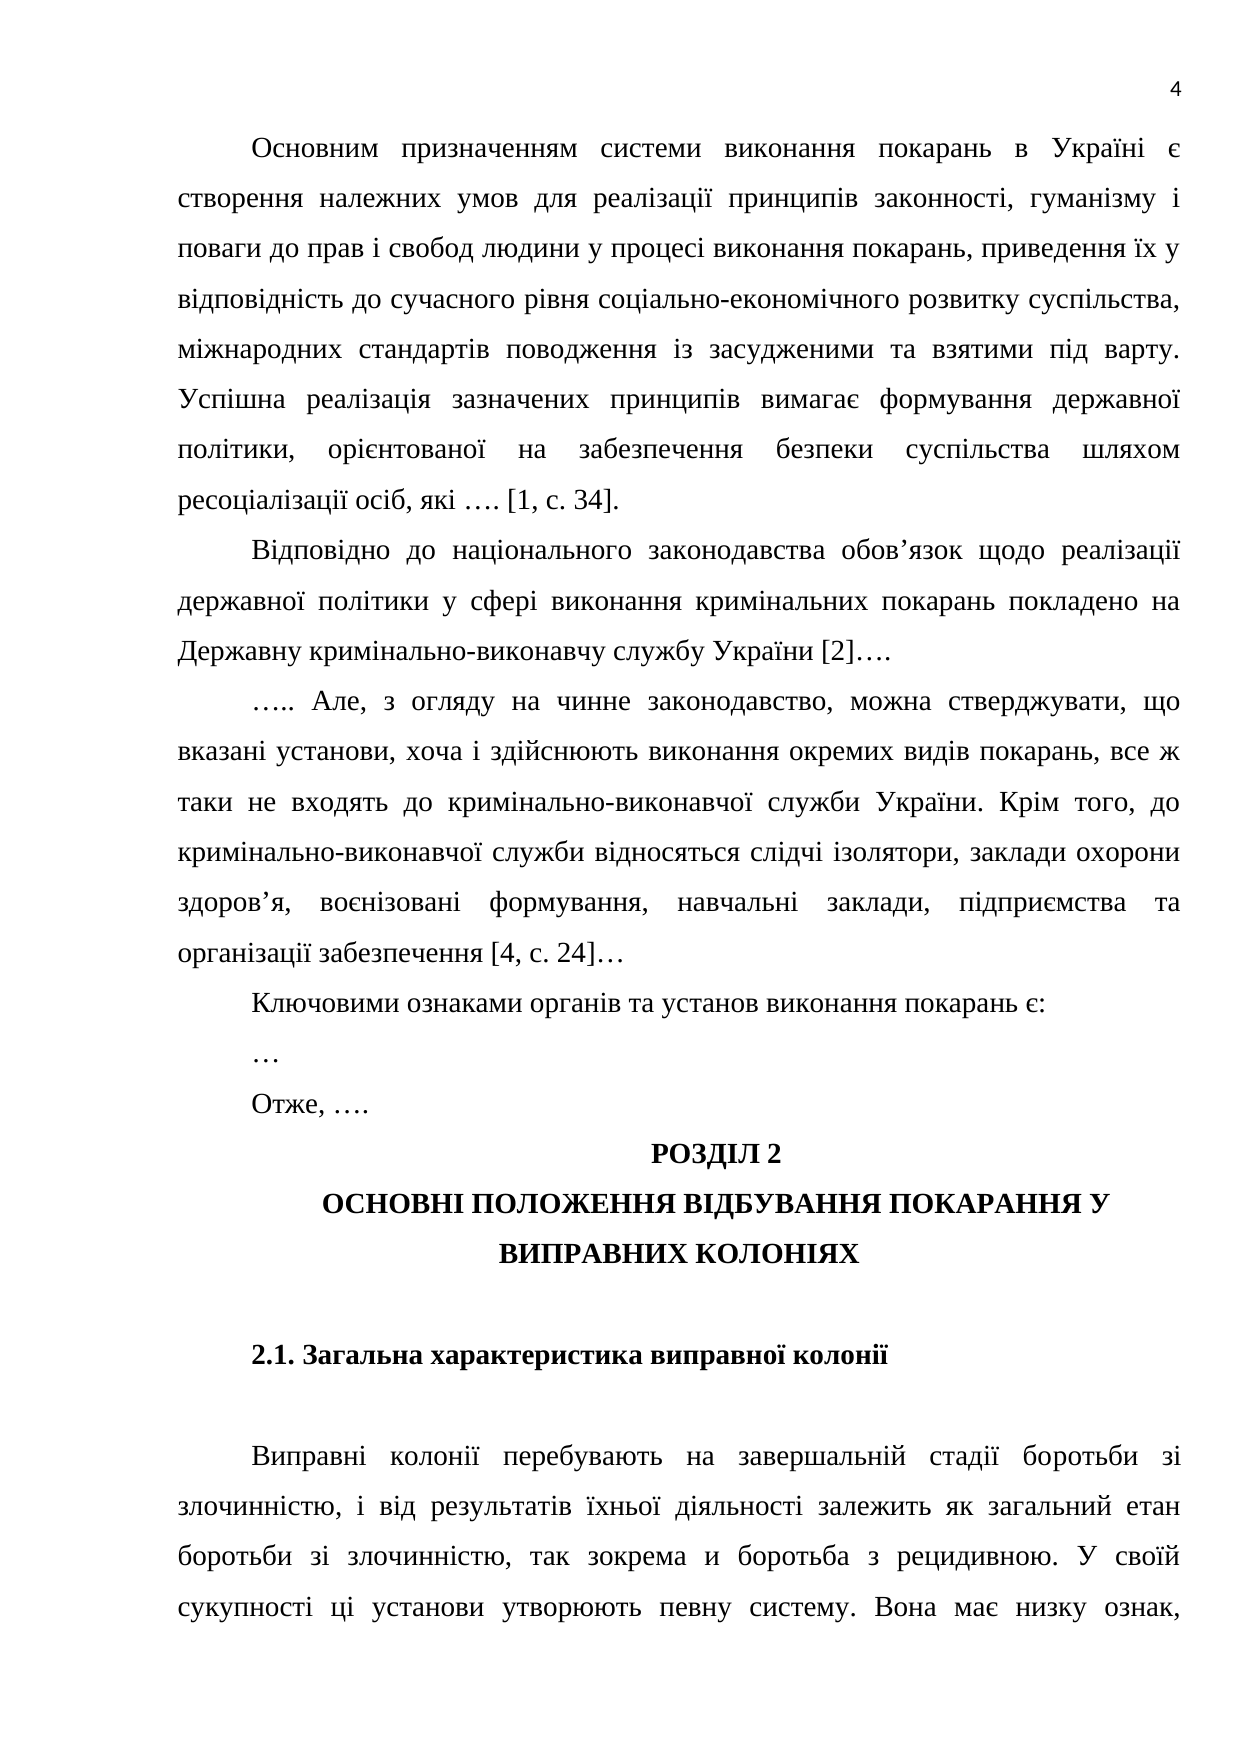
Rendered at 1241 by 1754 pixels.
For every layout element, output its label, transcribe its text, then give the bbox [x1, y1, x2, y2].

text Основним призначенням системи виконання покарань в Україні є створення належних умов для реалізації принципів законності, гуманізму і поваги до прав і свобод людини у процесі виконання покарань, приведення їх у відповідність до сучасного рівня соціально-економічного розвитку суспільства, міжнародних стандартів поводження із засудженими та взятими під варту. Успішна реалізація зазначених принципів вимагає формування державної політики, орієнтованої на забезпечення безпеки суспільства шляхом ресоціалізації осіб, які …. [1, с. 34]. [177, 130, 1181, 516]
text РОЗДІЛ 2 [177, 1136, 1181, 1169]
text ОСНОВНІ ПОЛОЖЕННЯ ВІДБУВАННЯ ПОКАРАННЯ У ВИПРАВНИХ КОЛОНІЯХ [177, 1186, 1181, 1270]
text … [177, 1035, 1181, 1069]
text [177, 1438, 1181, 1622]
text ….. Але, з огляду на чинне законодавство, можна стверджувати, що вказані установи, хоча і здійснюють виконання окремих видів покарань, все ж таки не входять до кримінально-виконавчої служби України. Крім того, до кримінально-виконавчої служби відносяться слідчі ізолятори, заклади охорони здоров’я, воєнізовані формування, навчальні заклади, підприємства та організації забезпечення [4, с. 24]… [177, 683, 1181, 968]
text Відповідно до національного законодавства обов’язок щодо реалізації державної політики у сфері виконання кримінальних покарань покладено на Державну кримінально-виконавчу службу України [2]…. [177, 532, 1181, 666]
text Отже, …. [177, 1086, 1181, 1119]
text Ключовими ознаками органів та установ виконання покарань є: [177, 985, 1181, 1019]
text 2.1. Загальна характеристика виправної колонії [177, 1337, 1181, 1371]
